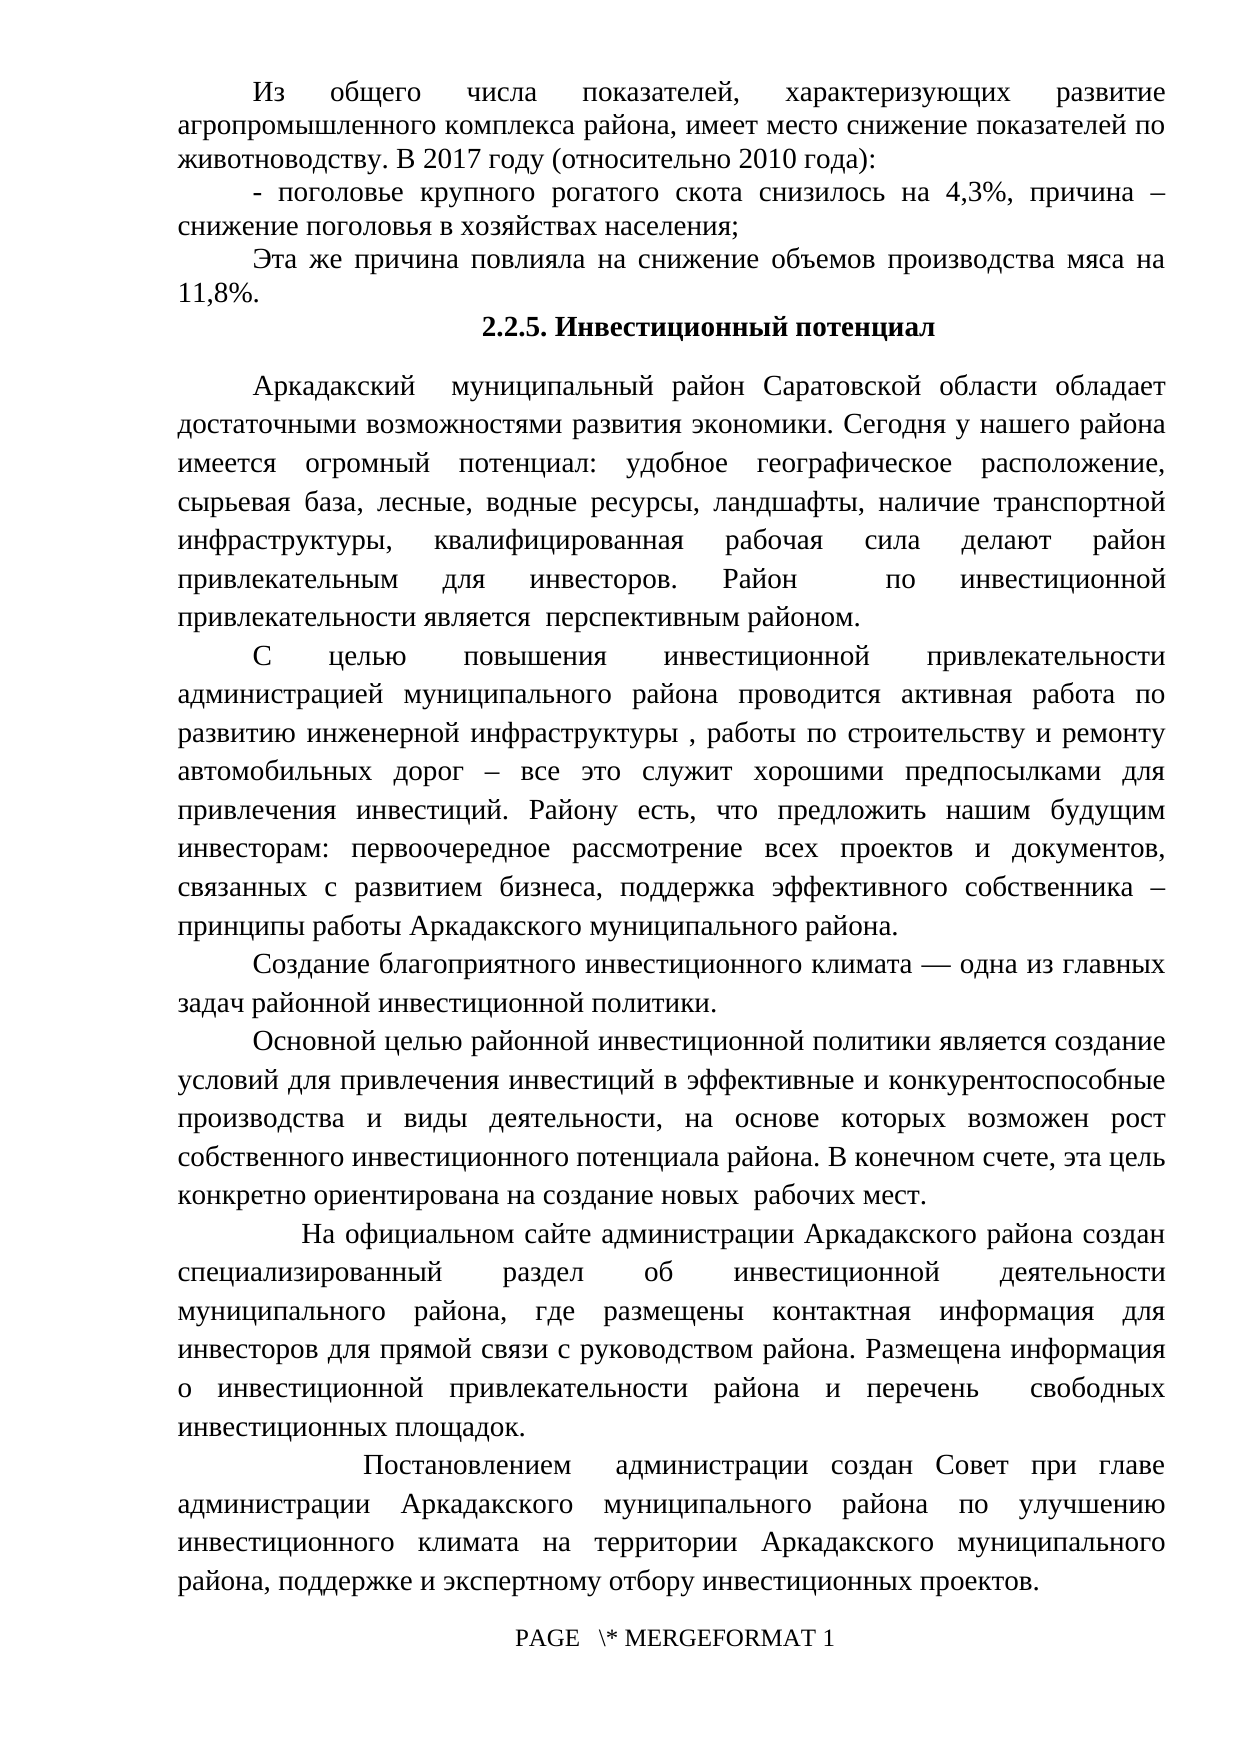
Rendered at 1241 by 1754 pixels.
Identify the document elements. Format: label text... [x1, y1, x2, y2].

text Основной целью районной инвестиционной политики является создание условий для привлечения инвестиций в эффективные и конкурентоспособные производства и виды деятельности, на основе которых возможен рост собственного инвестиционного потенциала района. В конечном счете, эта цель конкретно ориентирована на создание новых рабочих мест. [177, 1023, 1166, 1211]
text Эта же причина повлияла на снижение объемов производства мяса на 11,8%. [177, 242, 1166, 309]
text Создание благоприятного инвестиционного климата — одна из главных задач районной инвестиционной политики. [177, 946, 1166, 1018]
text С целью повышения инвестиционной привлекательности администрацией муниципального района проводится активная работа по развитию инженерной инфраструктуры , работы по строительству и ремонту автомобильных дорог – все это служит хорошими предпосылками для привлечения инвестиций. Району есть, что предложить нашим будущим инвесторам: первоочередное рассмотрение всех проектов и документов, связанных с развитием бизнеса, поддержка эффективного собственника – принципы работы Аркадакского муниципального района. [177, 638, 1166, 941]
text - поголовье крупного рогатого скота снизилось на 4,3%, причина – снижение поголовья в хозяйствах населения; [177, 174, 1166, 242]
text Из общего числа показателей, характеризующих развитие агропромышленного комплекса района, имеет место снижение показателей по животноводству. В 2017 году (относительно 2010 года): [177, 74, 1166, 174]
text Постановлением администрации создан Совет при главе администрации Аркадакского муниципального района по улучшению инвестиционного климата на территории Аркадакского муниципального района, поддержке и экспертному отбору инвестиционных проектов. [177, 1447, 1166, 1596]
text На официальном сайте администрации Аркадакского района создан специализированный раздел об инвестиционной деятельности муниципального района, где размещены контактная информация для инвесторов для прямой связи с руководством района. Размещена информация о инвестиционной привлекательности района и перечень свободных инвестиционных площадок. [177, 1216, 1166, 1442]
text Аркадакский муниципальный район Саратовской области обладает достаточными возможностями развития экономики. Сегодня у нашего района имеется огромный потенциал: удобное географическое расположение, сырьевая база, лесные, водные ресурсы, ландшафты, наличие транспортной инфраструктуры, квалифицированная рабочая сила делают район привлекательным для инвесторов. Район по инвестиционной привлекательности является перспективным районом. [177, 368, 1166, 633]
text 2.2.5. Инвестиционный потенциал [177, 309, 1166, 342]
